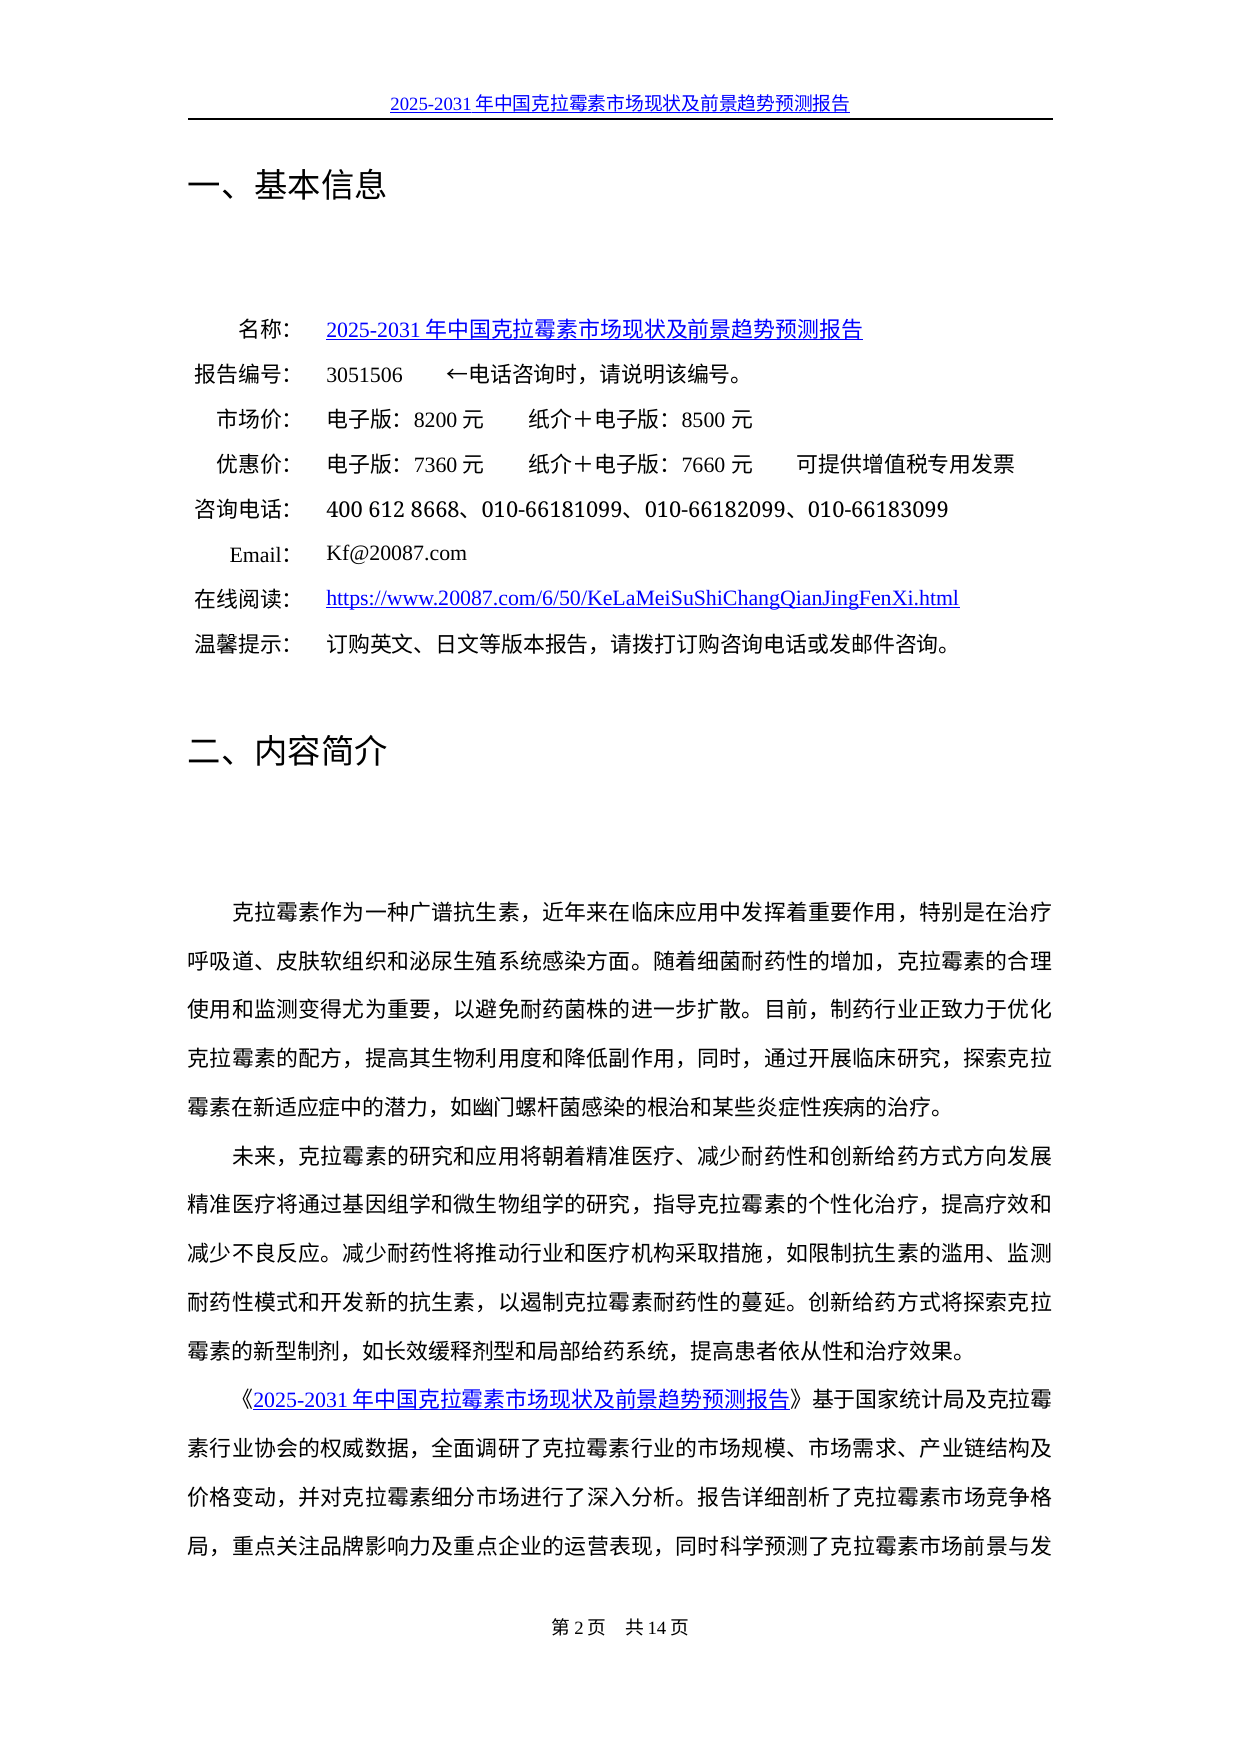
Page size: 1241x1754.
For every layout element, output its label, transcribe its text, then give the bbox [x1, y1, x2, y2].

table_cell 温馨提示： [167, 627, 315, 672]
table_cell Email： [167, 537, 315, 582]
table_cell [315, 582, 1073, 627]
title 二、内容简介 [187, 717, 1053, 782]
table_cell 3051506 ←电话咨询时，请说明该编号。 [315, 357, 1073, 402]
table_header 名称： [167, 312, 315, 357]
table_cell 在线阅读： [167, 582, 315, 627]
table_header 2025-2031年中国克拉霉素市场现状及前景趋势预测报告 [315, 312, 1073, 357]
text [187, 894, 1053, 1561]
table_cell 报告编号： [167, 357, 315, 402]
title 一、基本信息 [187, 150, 1053, 215]
table_cell 市场价： [167, 402, 315, 447]
table_cell 订购英文、日文等版本报告，请拨打订购咨询电话或发邮件咨询。 [315, 627, 1073, 672]
table_cell 优惠价： [167, 447, 315, 492]
table_cell 电子版：8200 元 纸介＋电子版：8500 元 [315, 402, 1073, 447]
table_cell 400 612 8668、010-66181099、010-66182099、010-66183099 [315, 492, 1073, 537]
table_cell 咨询电话： [167, 492, 315, 537]
table_cell Kf@20087.com [315, 537, 1073, 582]
table_cell 电子版：7360 元 纸介＋电子版：7660 元 可提供增值税专用发票 [315, 447, 1073, 492]
